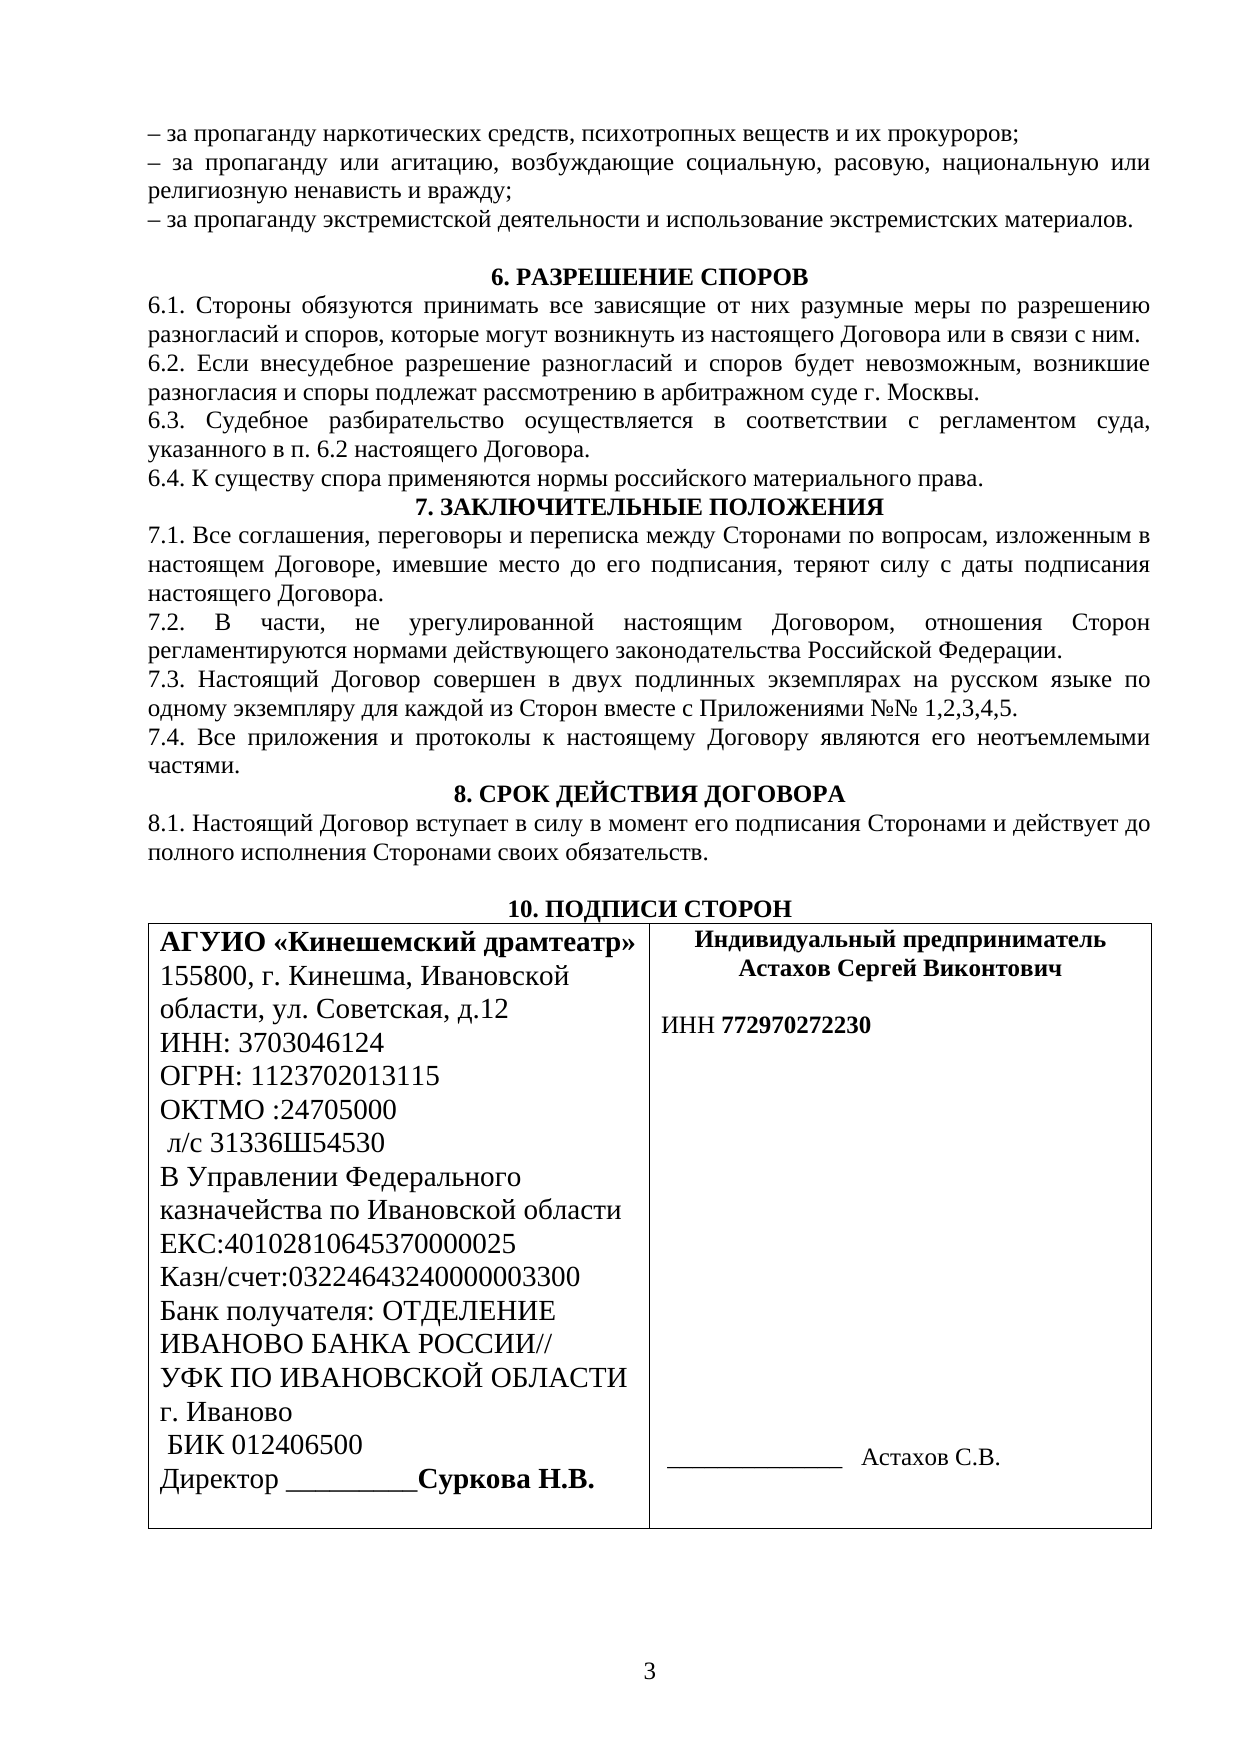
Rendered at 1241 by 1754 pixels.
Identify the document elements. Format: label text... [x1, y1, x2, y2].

text – за пропаганду наркотических средств, психотропных веществ и их прокуроров; [148, 118, 1152, 147]
text 10. ПОДПИСИ СТОРОН [148, 894, 1152, 923]
text – за пропаганду экстремистской деятельности и использование экстремистских материалов. [148, 204, 1152, 233]
text – за пропаганду или агитацию, возбуждающие социальную, расовую, национальную или религиозную ненависть и вражду; [148, 147, 1152, 204]
text 8. СРОК ДЕЙСТВИЯ ДОГОВОРА [148, 779, 1152, 808]
text 6.1. Стороны обязуются принимать все зависящие от них разумные меры по разрешению разногласий и споров, которые могут возникнуть из настоящего Договора или в связи с ним. [148, 291, 1152, 348]
text 8.1. Настоящий Договор вступает в силу в момент его подписания Сторонами и действует до полного исполнения Сторонами своих обязательств. [148, 808, 1152, 866]
table_header АГУИО «Кинешемский драмтеатр» 155800, г. Кинешма, Ивановской области, ул. Советская, д.12 ИНН: 3703046124 ОГРН: 1123702013115 ОКТМО :24705000 л/с 31336Ш54530 В Управлении Федерального казначейства по Ивановской области ЕКС:40102810645370000025 Казн/счет:03224643240000003300 Банк получателя: ОТДЕЛЕНИЕ ИВАНОВО БАНКА РОССИИ// УФК ПО ИВАНОВСКОЙ ОБЛАСТИ г. Иваново БИК 012406500 Директор _________Суркова Н.В. [149, 924, 649, 1528]
text 6. РАЗРЕШЕНИЕ СПОРОВ [148, 262, 1152, 291]
text 6.2. Если внесудебное разрешение разногласий и споров будет невозможным, возникшие разногласия и споры подлежат рассмотрению в арбитражном суде г. Москвы. [148, 348, 1152, 406]
text 6.3. Судебное разбирательство осуществляется в соответствии с регламентом суда, указанного в п. 6.2 настоящего Договора. [148, 406, 1152, 463]
text 6.4. К существу спора применяются нормы российского материального права. [148, 463, 1152, 492]
table_header Индивидуальный предприниматель Астахов Сергей Виконтович ИНН 772970272230 ______________ Астахов С.В. [650, 924, 1151, 1528]
text 7. ЗАКЛЮЧИТЕЛЬНЫЕ ПОЛОЖЕНИЯ [148, 492, 1152, 521]
text 7.3. Настоящий Договор совершен в двух подлинных экземплярах на русском языке по одному экземпляру для каждой из Сторон вместе с Приложениями №№ 1,2,3,4,5. [148, 664, 1152, 722]
text 7.4. Все приложения и протоколы к настоящему Договору являются его неотъемлемыми частями. [148, 722, 1152, 779]
text 7.2. В части, не урегулированной настоящим Договором, отношения Сторон регламентируются нормами действующего законодательства Российской Федерации. [148, 607, 1152, 664]
text 7.1. Все соглашения, переговоры и переписка между Сторонами по вопросам, изложенным в настоящем Договоре, имевшие место до его подписания, теряют силу с даты подписания настоящего Договора. [148, 521, 1152, 607]
